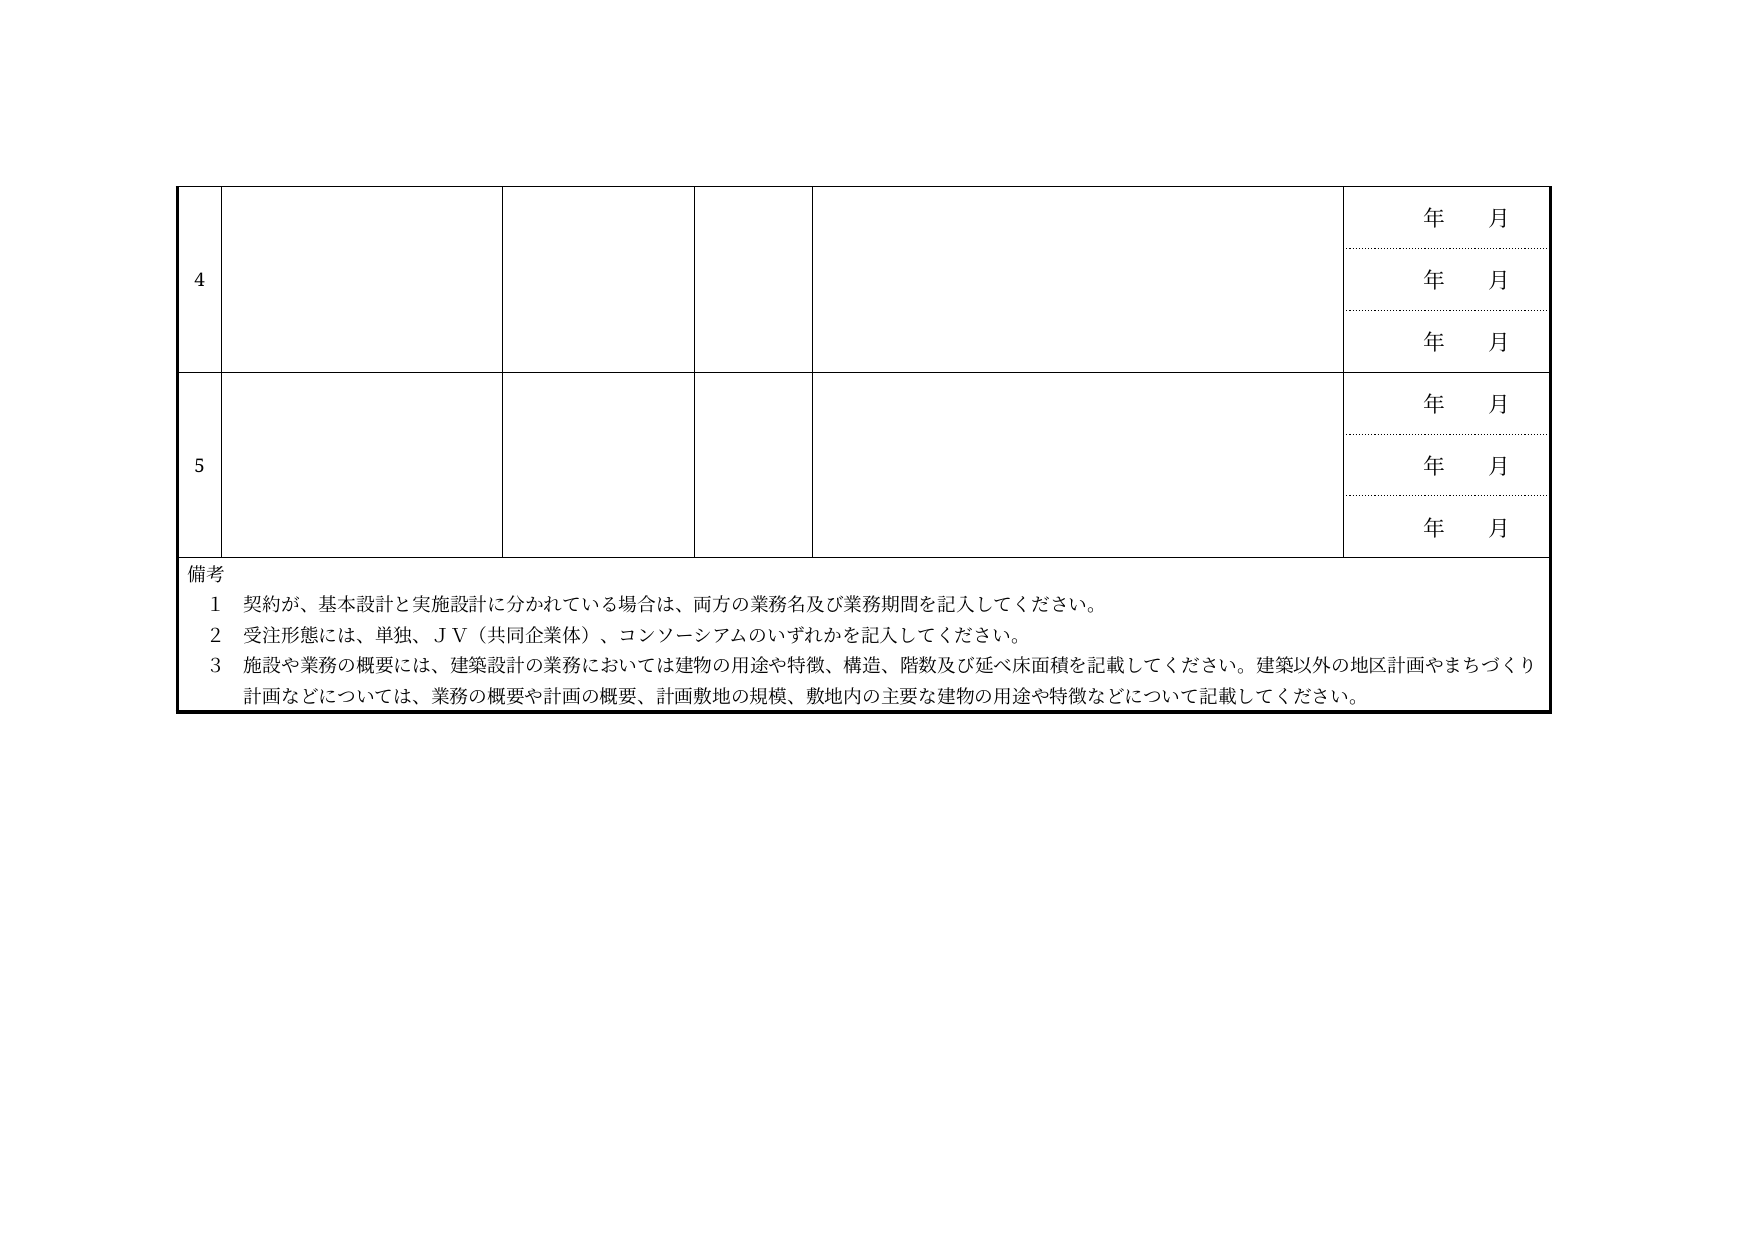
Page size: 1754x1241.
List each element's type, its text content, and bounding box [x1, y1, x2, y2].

table_cell 年 月 [1344, 248, 1549, 310]
table_cell 年 月 [1344, 187, 1549, 248]
table_cell [695, 187, 812, 372]
table_cell 4 [179, 187, 221, 372]
table_cell 備考 １ 契約が、基本設計と実施設計に分かれている場合は、両方の業務名及び業務期間を記入してください。 ２ 受注形態には、単独、ＪＶ（共同企業体）、コンソーシアムのいずれかを記入してください。 ３ 施設や業務の概要には、建築設計の業務においては建物の用途や特徴、構造、階数及び延べ床面積を記載してください。建築以外の地区計画やまちづくり 計画などについては、業務の概要や計画の概要、計画敷地の規模、敷地内の主要な建物の用途や特徴などについて記載してください。 [179, 558, 1549, 710]
table_cell [695, 373, 812, 557]
table_cell 年 月 [1344, 310, 1549, 372]
table_cell [813, 373, 1343, 557]
table_cell 年 月 [1344, 495, 1549, 557]
table_cell 5 [179, 373, 221, 557]
table_cell [503, 187, 694, 372]
table_cell [813, 187, 1343, 372]
table_cell [503, 373, 694, 557]
table_cell [222, 187, 502, 372]
table_cell 年 月 [1344, 434, 1549, 495]
table_cell 年 月 [1344, 373, 1549, 433]
table_cell [222, 373, 502, 557]
